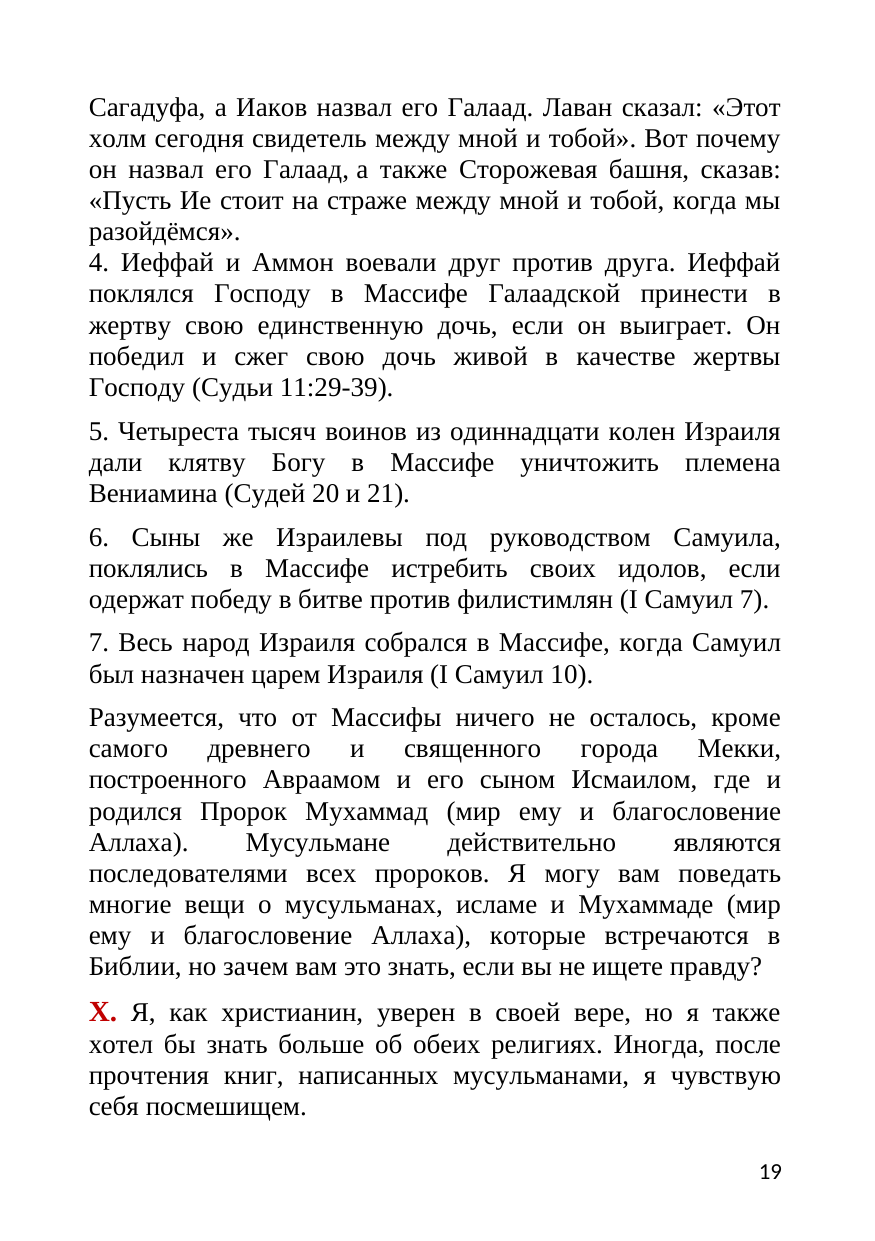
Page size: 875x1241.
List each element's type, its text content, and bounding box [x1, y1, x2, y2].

text 6. Сыны же Израилевы под руководством Самуила, поклялись в Массифе истребить своих идолов, если одержат победу в битве против филистимлян (I Самуил 7). [88, 521, 782, 614]
text 7. Весь народ Израиля собрался в Массифе, когда Самуил был назначен царем Израиля (I Самуил 10). [88, 627, 782, 689]
text 5. Четыреста тысяч воинов из одиннадцати колен Израиля дали клятву Богу в Массифе уничтожить племена Вениамина (Судей 20 и 21). [88, 415, 782, 508]
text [88, 91, 782, 246]
text 4. Иеффай и Аммон воевали друг против друга. Иеффай поклялся Господу в Массифе Галаадской принести в жертву свою единственную дочь, если он выиграет. Он победил и сжег свою дочь живой в качестве жертвы Господу (Судьи 11:29-39). [88, 246, 782, 402]
text Х. Я, как христианин, уверен в своей вере, но я также хотел бы знать больше об обеих религиях. Иногда, после прочтения книг, написанных мусульманами, я чувствую себя посмешищем. [88, 994, 782, 1121]
text Разумеется, что от Массифы ничего не осталось, кроме самого древнего и священного города Мекки, построенного Авраамом и его сыном Исмаилом, где и родился Пророк Мухаммад (мир ему и благословение Аллаха). Мусульмане действительно являются последователями всех пророков. Я могу вам поведать многие вещи о мусульманах, исламе и Мухаммаде (мир ему и благословение Аллаха), которые встречаются в Библии, но зачем вам это знать, если вы не ищете правду? [88, 701, 782, 982]
